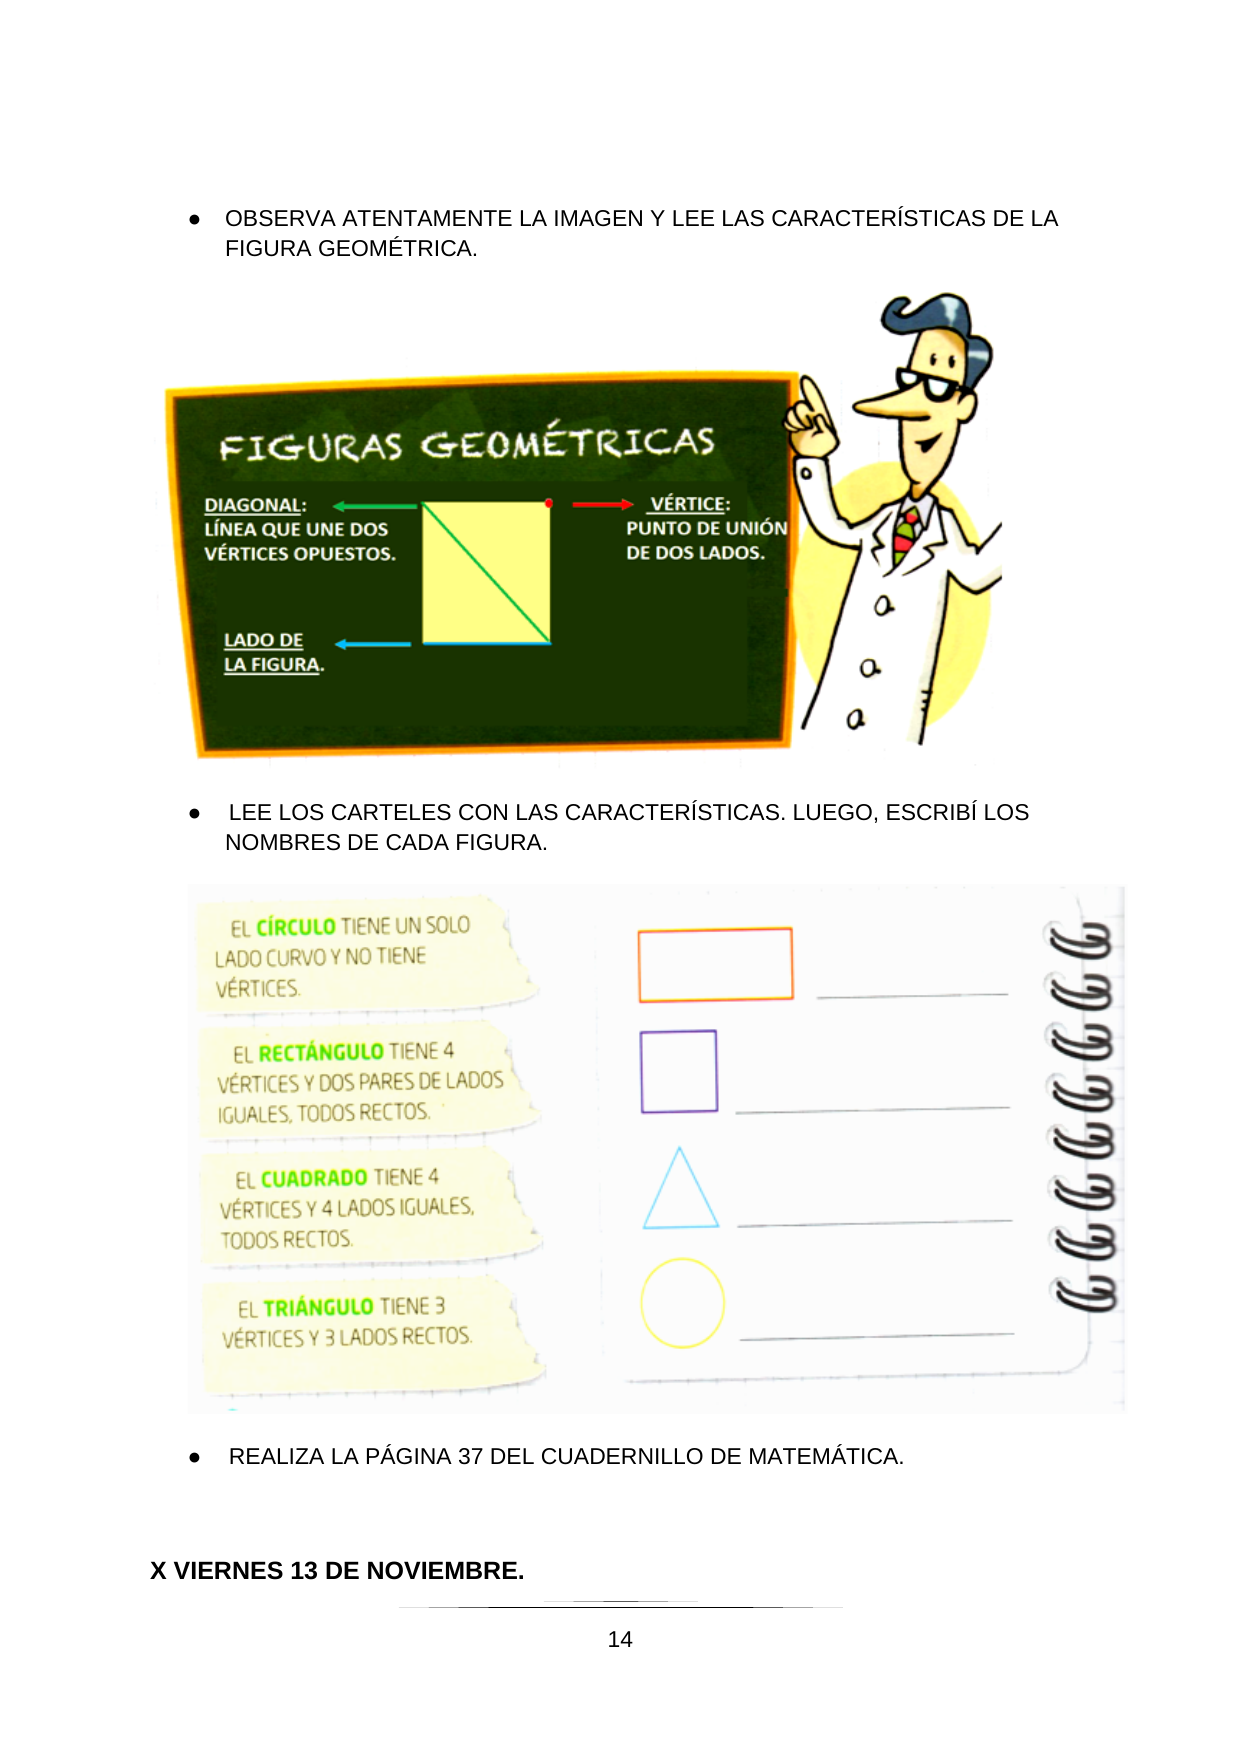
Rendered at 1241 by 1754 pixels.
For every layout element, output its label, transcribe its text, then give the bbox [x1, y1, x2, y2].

list LEE LOS CARTELES CON LAS CARACTERÍSTICAS. LUEGO, ESCRIBÍ LOS NOMBRES DE CADA FIGURA. [187, 799, 1090, 856]
list OBSERVA ATENTAMENTE LA IMAGEN Y LEE LAS CARACTERÍSTICAS DE LA FIGURA GEOMÉTRICA. [187, 205, 1090, 262]
picture [187, 884, 1128, 1414]
picture [150, 290, 1005, 771]
list REALIZA LA PÁGINA 37 DEL CUADERNILLO DE MATEMÁTICA. [187, 1443, 1090, 1469]
text X VIERNES 13 DE NOVIEMBRE. [150, 1556, 1090, 1585]
